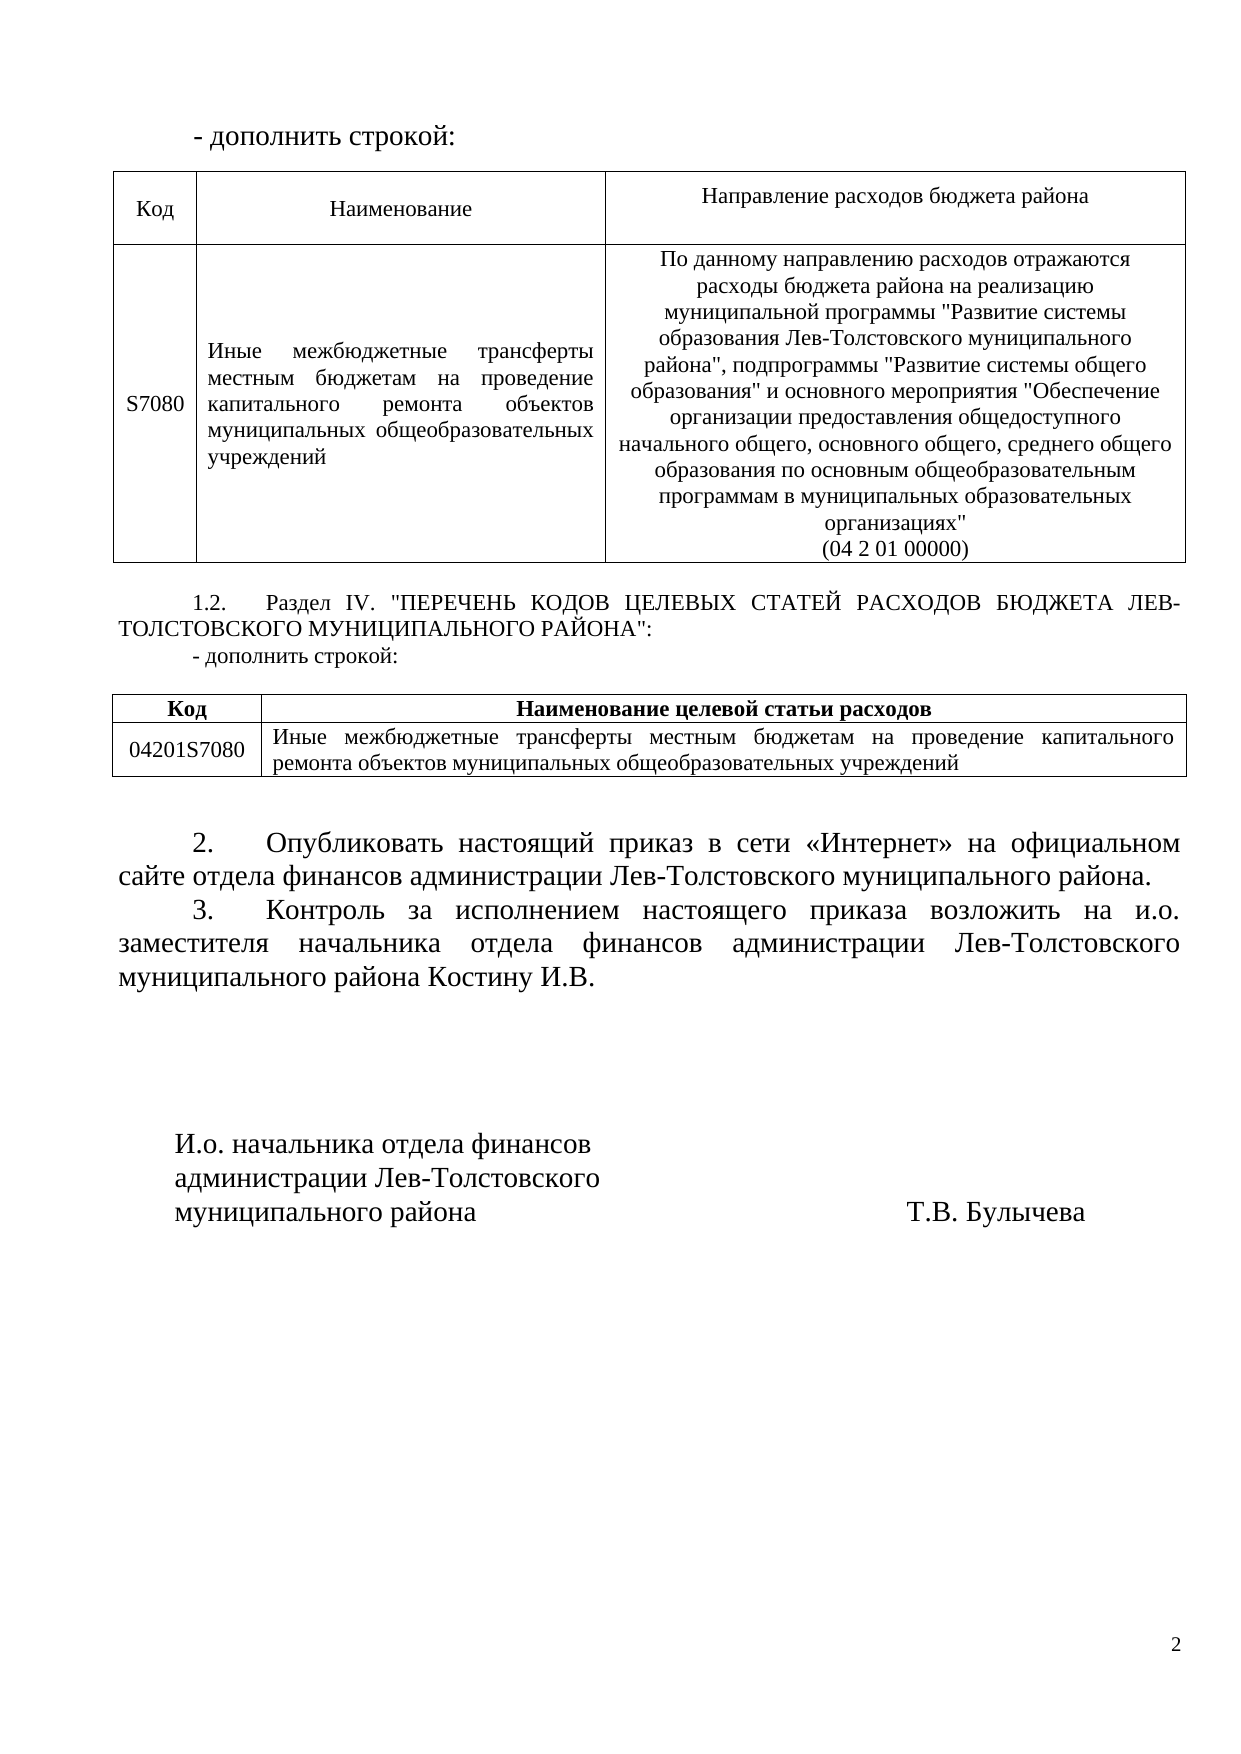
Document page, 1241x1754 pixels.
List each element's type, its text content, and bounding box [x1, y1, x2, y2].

table_cell По данному направлению расходов отражаются расходы бюджета района на реализацию муниципальной программы "Развитие системы образования Лев-Толстовского муниципального района", подпрограммы "Развитие системы общего образования" и основного мероприятия "Обеспечение организации предоставления общедоступного начального общего, основного общего, среднего общего образования по основным общеобразовательным программам в муниципальных образовательных организациях" (04 2 01 00000) [606, 245, 1185, 562]
text администрации Лев-Толстовского [118, 1160, 1181, 1194]
table_header Код [113, 695, 261, 722]
table_header Направление расходов бюджета района [606, 172, 1185, 244]
table_cell Иные межбюджетные трансферты местным бюджетам на проведение капитального ремонта объектов муниципальных общеобразовательных учреждений [262, 723, 1186, 776]
table_header Наименование [197, 172, 605, 244]
list - дополнить строкой: [193, 118, 1181, 152]
table_header Наименование целевой статьи расходов [262, 695, 1186, 722]
list - дополнить строкой: [192, 642, 1181, 668]
text И.о. начальника отдела финансов [118, 1127, 1181, 1160]
list Раздел IV. "ПЕРЕЧЕНЬ КОДОВ ЦЕЛЕВЫХ СТАТЕЙ РАСХОДОВ БЮДЖЕТА ЛЕВ-ТОЛСТОВСКОГО МУНИЦИПАЛЬНОГО РАЙОНА": [118, 589, 1181, 642]
table_cell 04201S7080 [113, 723, 261, 776]
table_cell Иные межбюджетные трансферты местным бюджетам на проведение капитального ремонта объектов муниципальных общеобразовательных учреждений [197, 245, 605, 562]
list Контроль за исполнением настоящего приказа возложить на и.о. заместителя начальника отдела финансов администрации Лев-Толстовского муниципального района Костину И.В. [118, 892, 1181, 992]
text муниципального района Т.В. Булычева [118, 1194, 1181, 1227]
list Опубликовать настоящий приказ в сети «Интернет» на официальном сайте отдела финансов администрации Лев-Толстовского муниципального района. [118, 825, 1181, 892]
table_cell S7080 [114, 245, 196, 562]
table_header Код [114, 172, 196, 244]
